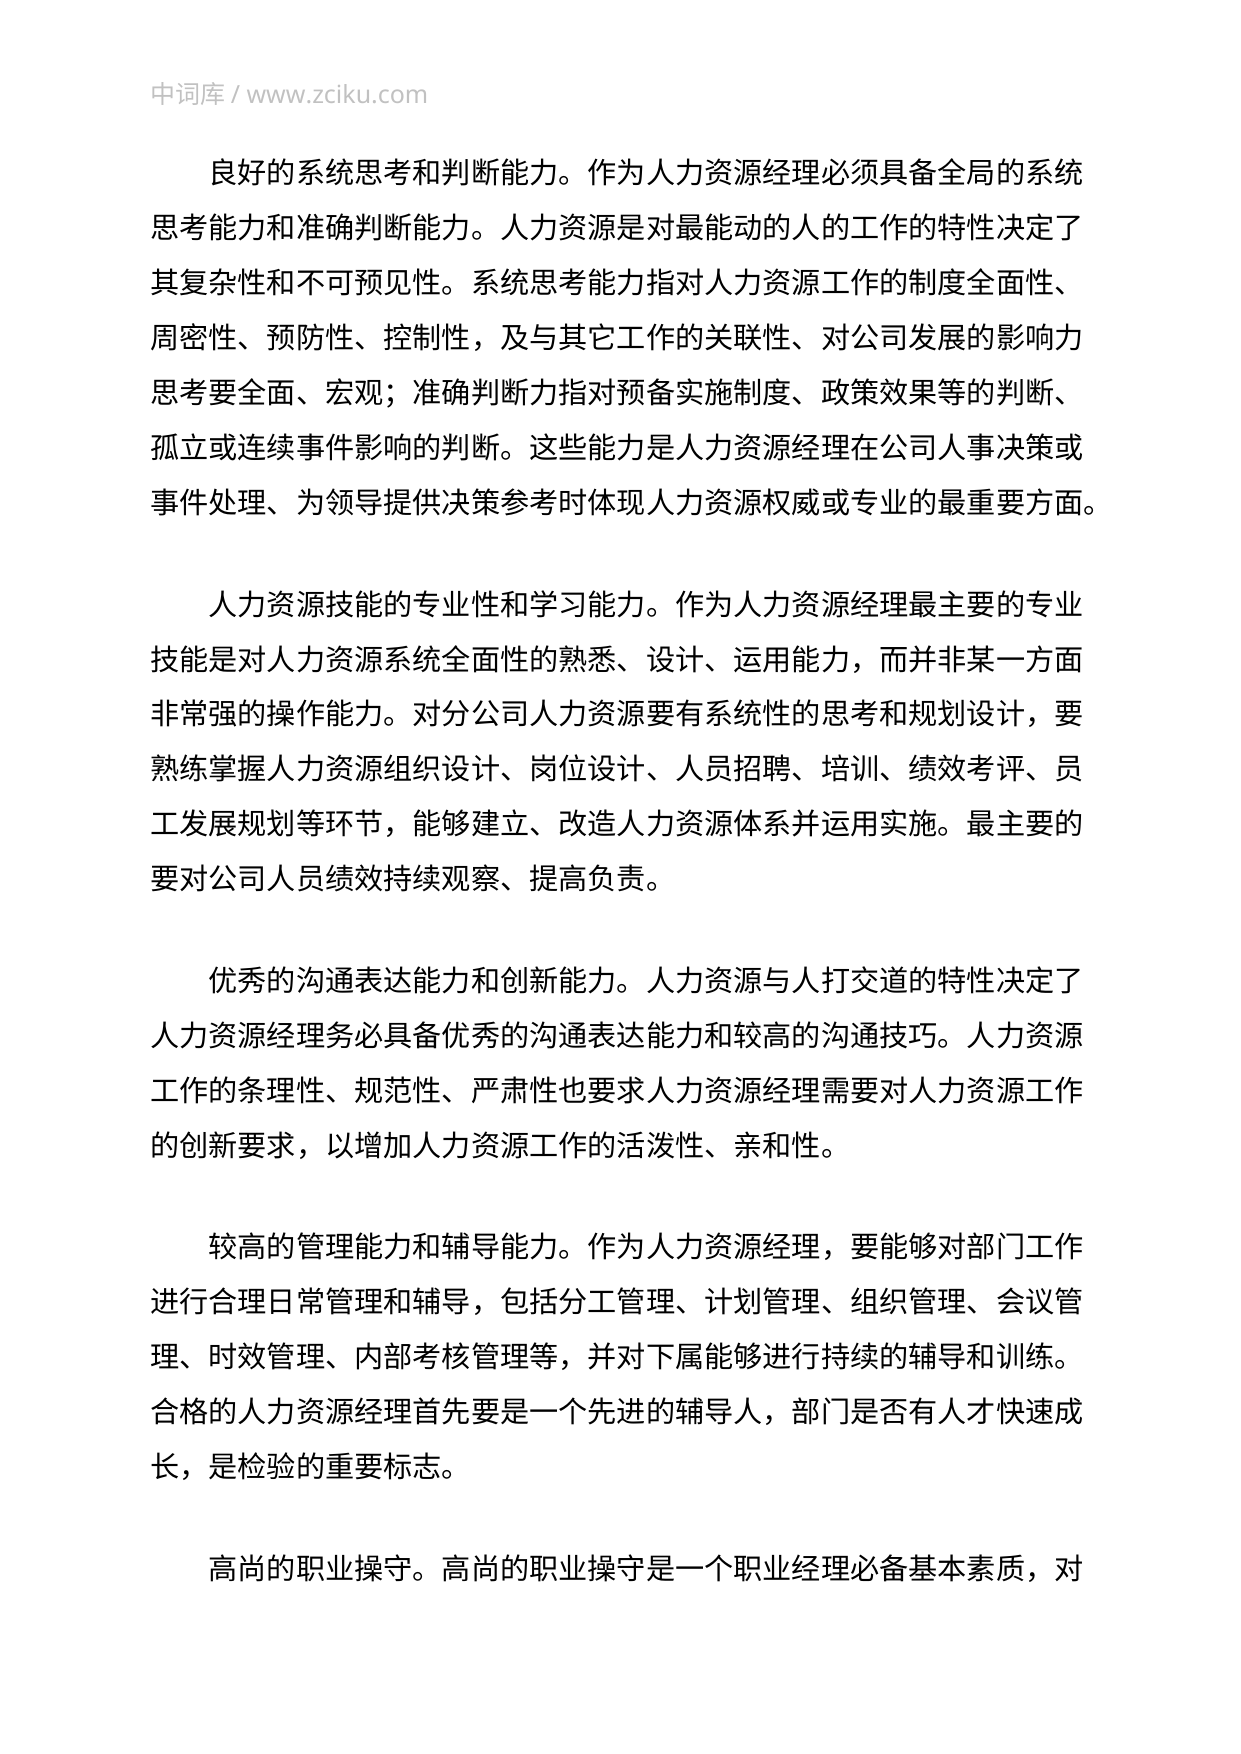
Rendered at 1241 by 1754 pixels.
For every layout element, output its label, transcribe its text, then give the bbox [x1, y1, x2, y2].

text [150, 1545, 1090, 1587]
text 较高的管理能力和辅导能力。作为人力资源经理，要能够对部门工作进行合理日常管理和辅导，包括分工管理、计划管理、组织管理、会议管理、时效管理、内部考核管理等，并对下属能够进行持续的辅导和训练。合格的人力资源经理首先要是一个先进的辅导人，部门是否有人才快速成长，是检验的重要标志。 [150, 1224, 1090, 1486]
text 良好的系统思考和判断能力。作为人力资源经理必须具备全局的系统思考能力和准确判断能力。人力资源是对最能动的人的工作的特性决定了其复杂性和不可预见性。系统思考能力指对人力资源工作的制度全面性、周密性、预防性、控制性，及与其它工作的关联性、对公司发展的影响力思考要全面、宏观；准确判断力指对预备实施制度、政策效果等的判断、孤立或连续事件影响的判断。这些能力是人力资源经理在公司人事决策或事件处理、为领导提供决策参考时体现人力资源权威或专业的最重要方面。 [150, 150, 1090, 522]
text 人力资源技能的专业性和学习能力。作为人力资源经理最主要的专业技能是对人力资源系统全面性的熟悉、设计、运用能力，而并非某一方面非常强的操作能力。对分公司人力资源要有系统性的思考和规划设计，要熟练掌握人力资源组织设计、岗位设计、人员招聘、培训、绩效考评、员工发展规划等环节，能够建立、改造人力资源体系并运用实施。最主要的要对公司人员绩效持续观察、提高负责。 [150, 581, 1090, 898]
text 优秀的沟通表达能力和创新能力。人力资源与人打交道的特性决定了人力资源经理务必具备优秀的沟通表达能力和较高的沟通技巧。人力资源工作的条理性、规范性、严肃性也要求人力资源经理需要对人力资源工作的创新要求，以增加人力资源工作的活泼性、亲和性。 [150, 957, 1090, 1164]
